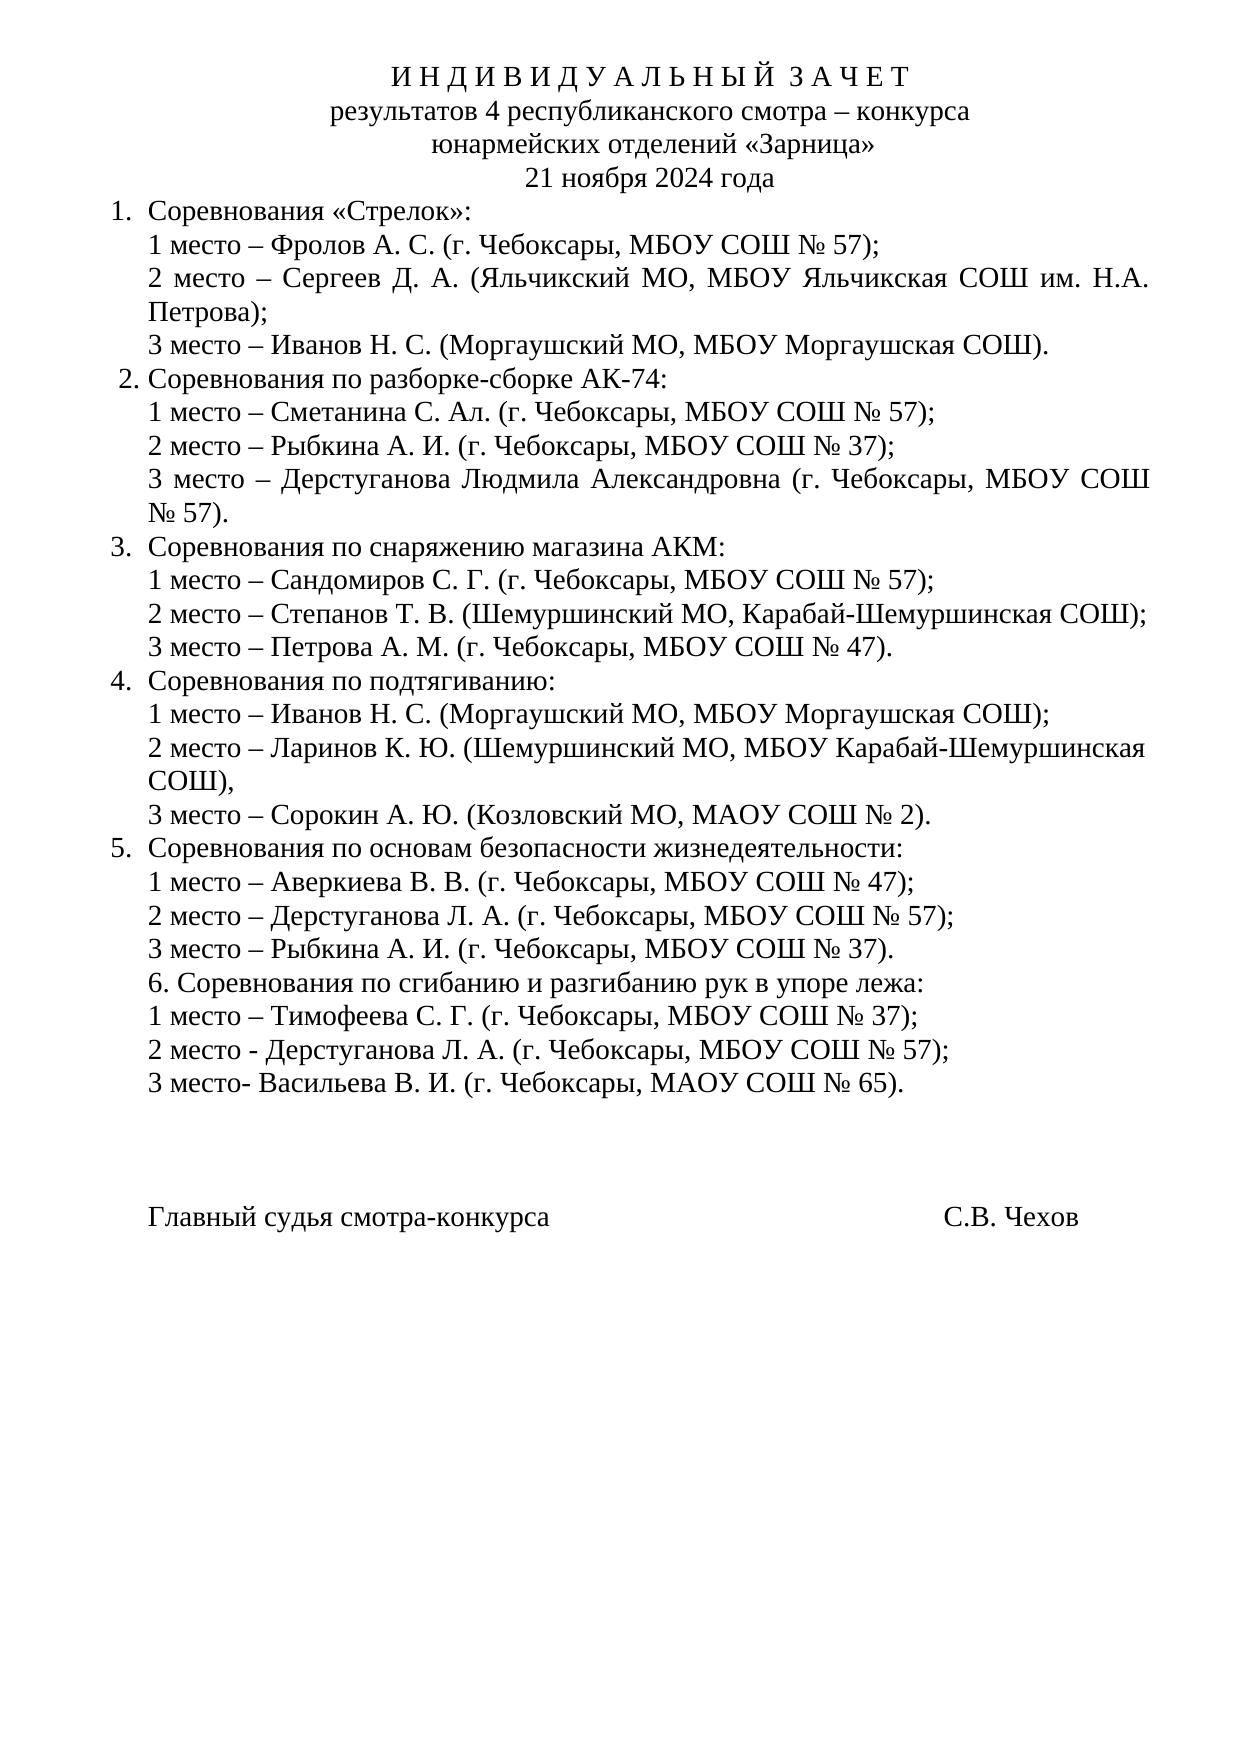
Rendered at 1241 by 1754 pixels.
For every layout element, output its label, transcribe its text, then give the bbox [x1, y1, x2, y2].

list Соревнования по основам безопасности жизнедеятельности: [110, 831, 1152, 864]
list 1 место – Сметанина С. Ал. (г. Чебоксары, МБОУ СОШ № 57); [148, 394, 1152, 428]
text 1 место – Иванов Н. С. (Моргаушский МО, МБОУ Моргаушская СОШ); [148, 696, 1152, 730]
list 2 место – Сергеев Д. А. (Яльчикский МО, МБОУ Яльчикская СОШ им. Н.А. Петрова); [148, 260, 1152, 327]
list 3 место – Петрова А. М. (г. Чебоксары, МБОУ СОШ № 47). [148, 629, 1152, 663]
list 2 место – Дерстуганова Л. А. (г. Чебоксары, МБОУ СОШ № 57); [148, 898, 1152, 931]
list 3 место – Иванов Н. С. (Моргаушский МО, МБОУ Моргаушская СОШ). [148, 327, 1152, 361]
list Главный судья смотра-конкурса С.В. Чехов [148, 1199, 1152, 1233]
list 2 место - Дерстуганова Л. А. (г. Чебоксары, МБОУ СОШ № 57); [148, 1032, 1152, 1065]
list 2 место – Рыбкина А. И. (г. Чебоксары, МБОУ СОШ № 37); [148, 428, 1152, 462]
list 3 место – Дерстуганова Людмила Александровна (г. Чебоксары, МБОУ СОШ № 57). [148, 462, 1152, 529]
text И Н Д И В И Д У А Л Ь Н Ы Й З А Ч Е Т [148, 59, 1152, 93]
list 3 место- Васильева В. И. (г. Чебоксары, МАОУ СОШ № 65). [148, 1065, 1152, 1099]
list 1 место – Тимофеева С. Г. (г. Чебоксары, МБОУ СОШ № 37); [148, 998, 1152, 1032]
list 21 ноября 2024 года [148, 160, 1152, 193]
list 1 место – Фролов А. С. (г. Чебоксары, МБОУ СОШ № 57); [148, 227, 1152, 260]
list 1 место – Аверкиева В. В. (г. Чебоксары, МБОУ СОШ № 47); [148, 864, 1152, 898]
list Соревнования по подтягиванию: [110, 663, 1152, 696]
list результатов 4 республиканского смотра – конкурса [148, 93, 1152, 126]
text 2 место – Ларинов К. Ю. (Шемуршинский МО, МБОУ Карабай-Шемуршинская СОШ), [148, 730, 1152, 797]
list юнармейских отделений «Зарница» [148, 126, 1152, 160]
list 3 место – Рыбкина А. И. (г. Чебоксары, МБОУ СОШ № 37). [148, 931, 1152, 965]
list Соревнования «Стрелок»: [110, 193, 1152, 227]
list 2 место – Степанов Т. В. (Шемуршинский МО, Карабай-Шемуршинская СОШ); [148, 596, 1152, 629]
list Соревнования по разборке-сборке АК-74: [118, 361, 1152, 394]
list Соревнования по снаряжению магазина АКМ: [110, 529, 1152, 562]
list 6. Соревнования по сгибанию и разгибанию рук в упоре лежа: [148, 965, 1152, 998]
list 1 место – Сандомиров С. Г. (г. Чебоксары, МБОУ СОШ № 57); [148, 562, 1152, 596]
text 3 место – Сорокин А. Ю. (Козловский МО, МАОУ СОШ № 2). [148, 797, 1152, 831]
